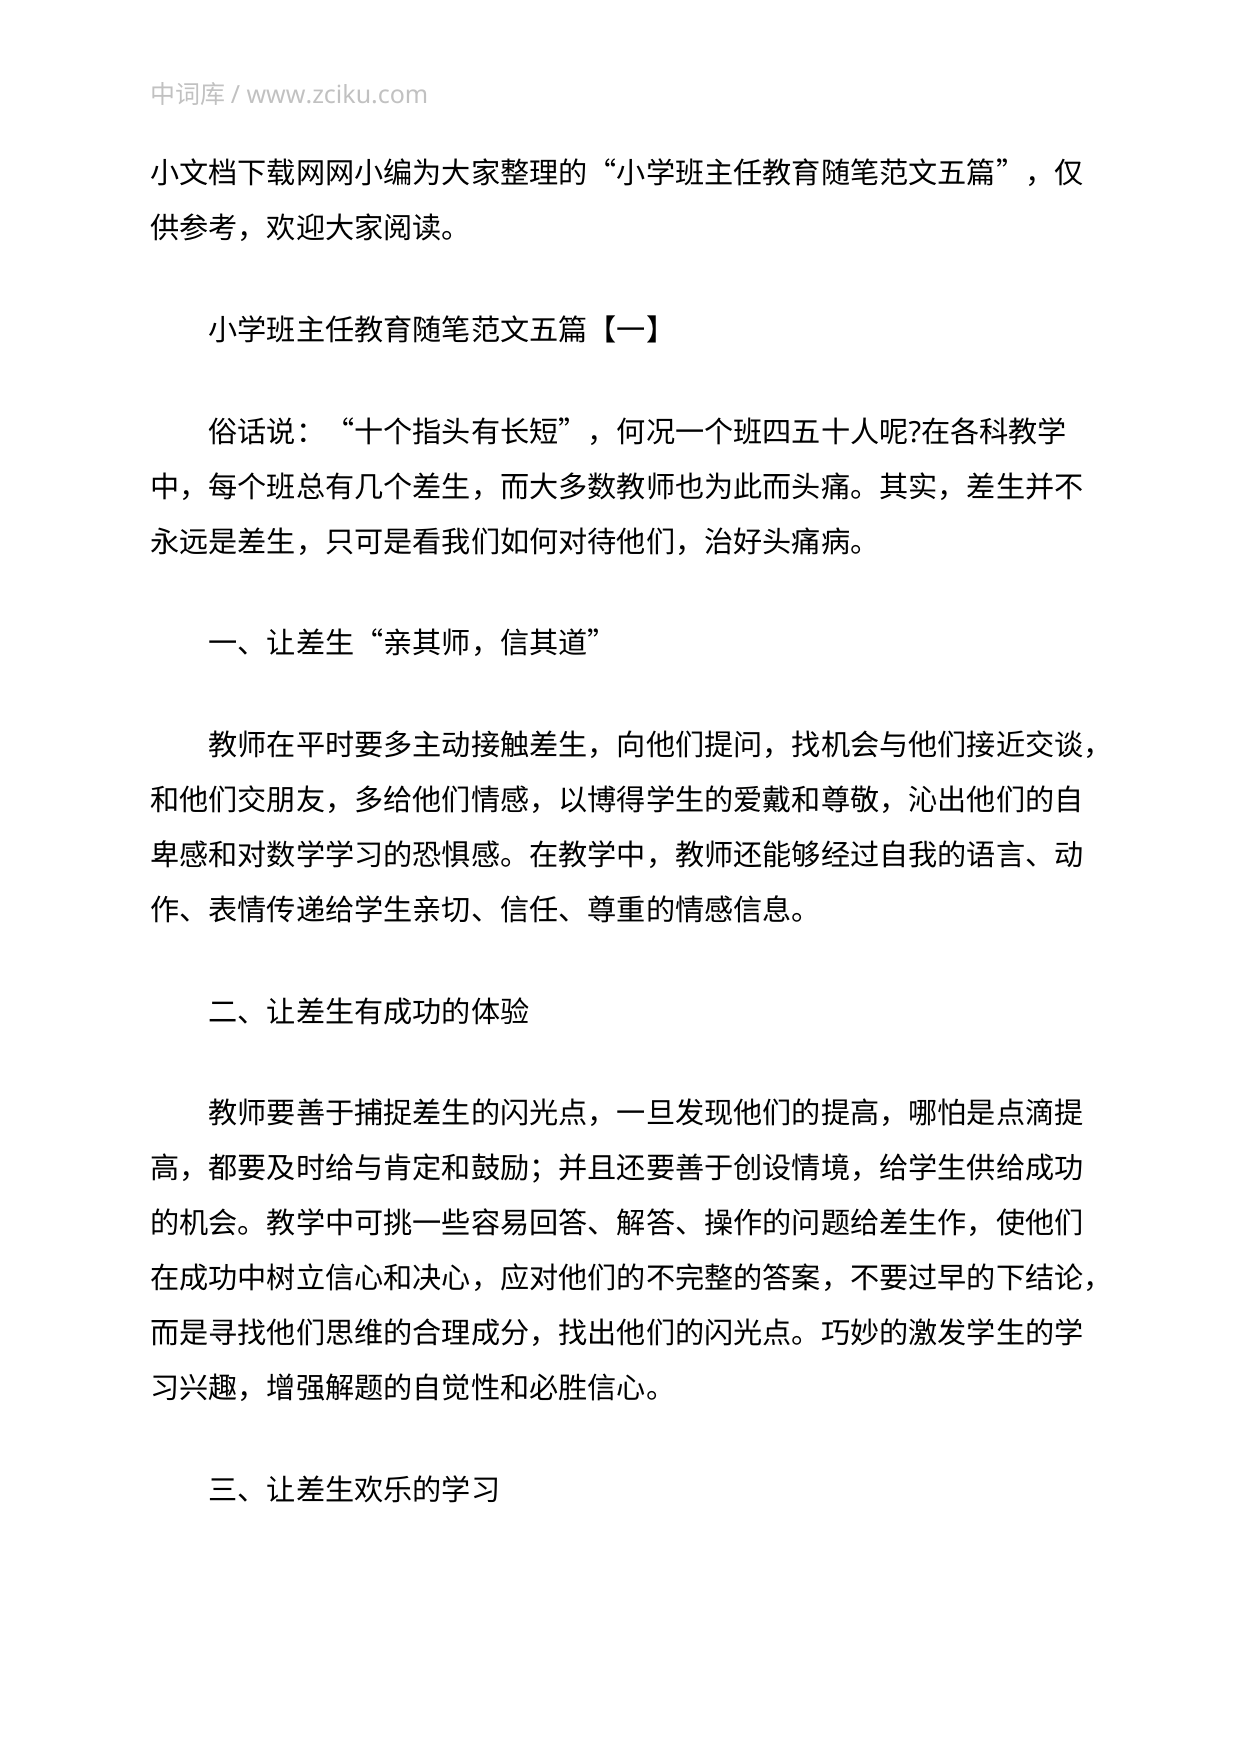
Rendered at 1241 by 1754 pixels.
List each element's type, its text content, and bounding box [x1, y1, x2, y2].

text 俗话说：“十个指头有长短”，何况一个班四五十人呢?在各科教学中，每个班总有几个差生，而大多数教师也为此而头痛。其实，差生并不永远是差生，只可是看我们如何对待他们，治好头痛病。 [150, 408, 1090, 561]
text 教师要善于捕捉差生的闪光点，一旦发现他们的提高，哪怕是点滴提高，都要及时给与肯定和鼓励；并且还要善于创设情境，给学生供给成功的机会。教学中可挑一些容易回答、解答、操作的问题给差生作，使他们在成功中树立信心和决心，应对他们的不完整的答案，不要过早的下结论，而是寻找他们思维的合理成分，找出他们的闪光点。巧妙的激发学生的学习兴趣，增强解题的自觉性和必胜信心。 [150, 1090, 1090, 1407]
text 三、让差生欢乐的学习 [150, 1466, 1090, 1509]
text 一、让差生“亲其师，信其道” [150, 620, 1090, 662]
text 教师在平时要多主动接触差生，向他们提问，找机会与他们接近交谈，和他们交朋友，多给他们情感，以博得学生的爱戴和尊敬，沁出他们的自卑感和对数学学习的恐惧感。在教学中，教师还能够经过自我的语言、动作、表情传递给学生亲切、信任、尊重的情感信息。 [150, 722, 1090, 929]
text 小学班主任教育随笔范文五篇【一】 [150, 307, 1090, 349]
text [150, 150, 1090, 247]
text 二、让差生有成功的体验 [150, 988, 1090, 1031]
